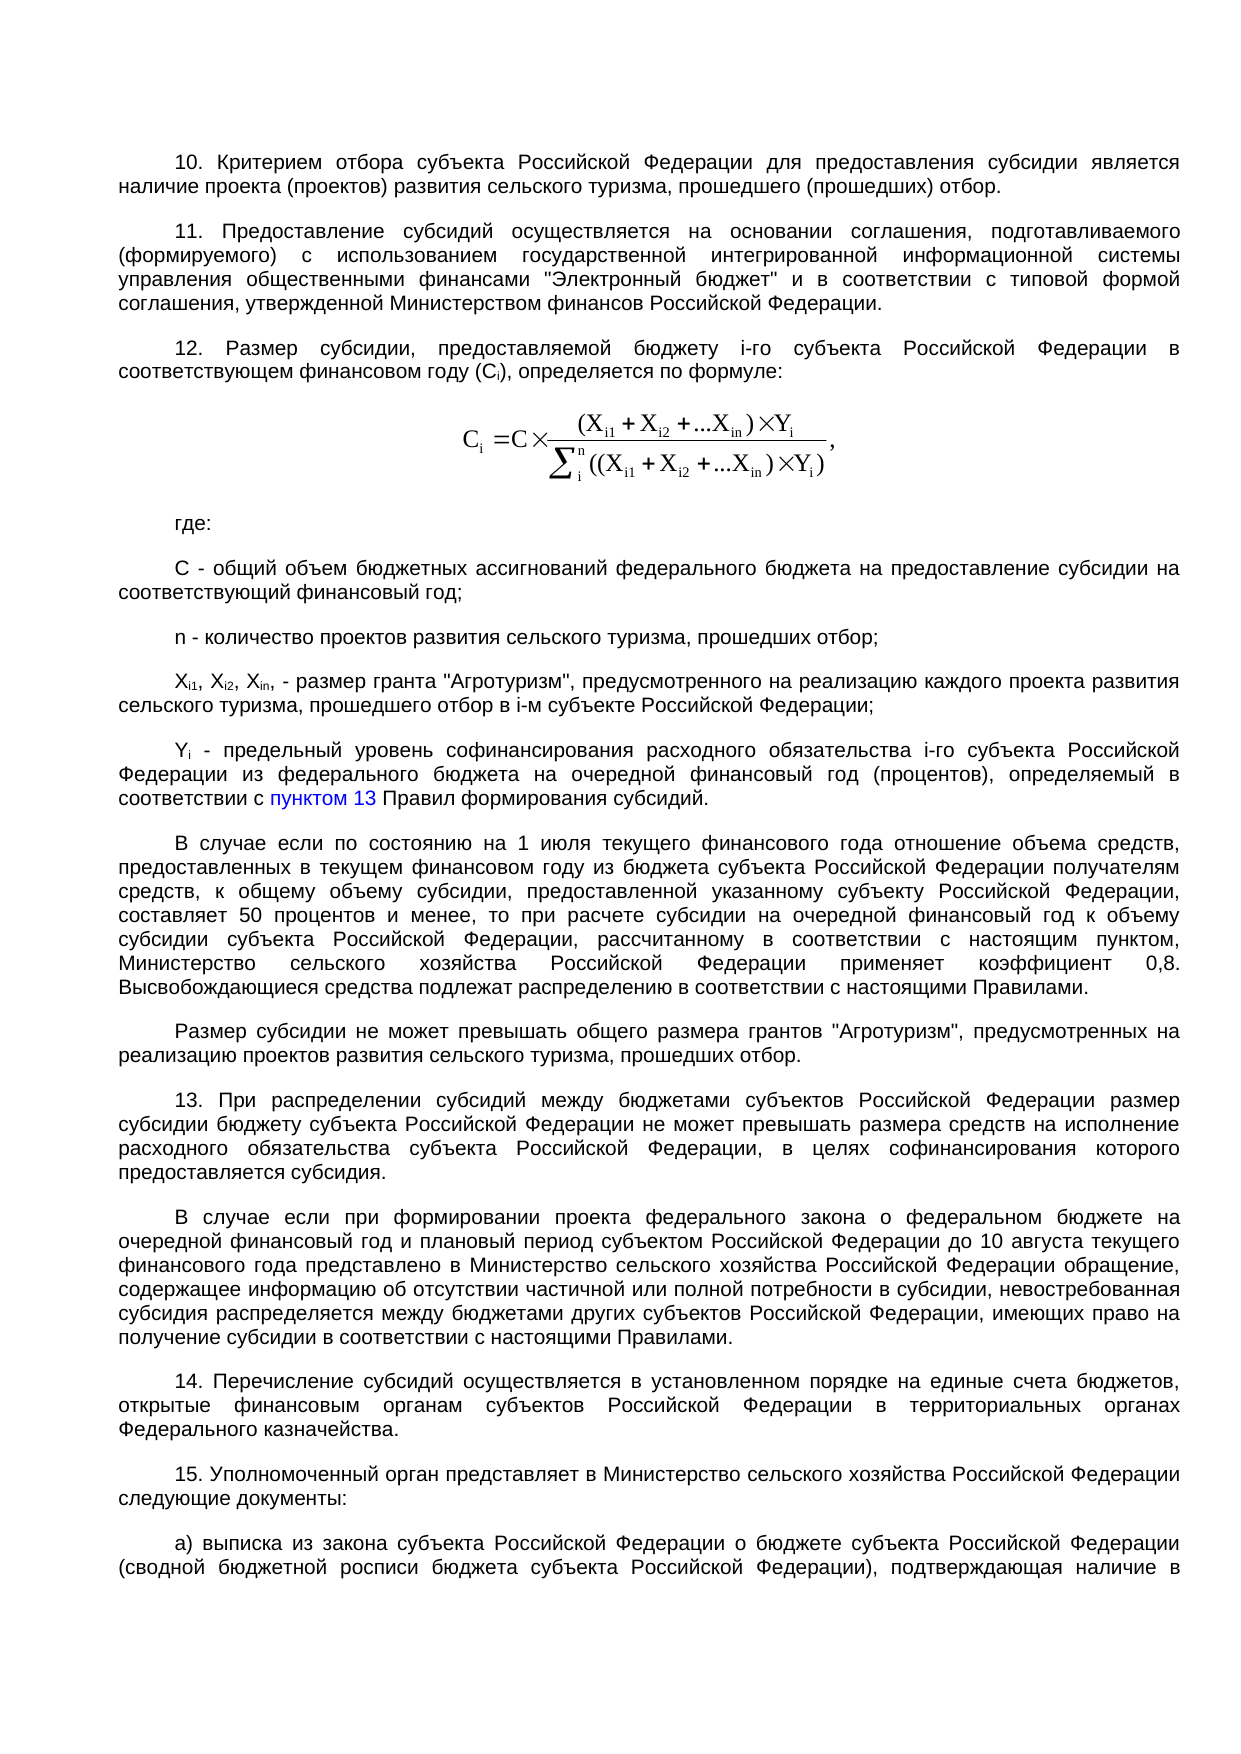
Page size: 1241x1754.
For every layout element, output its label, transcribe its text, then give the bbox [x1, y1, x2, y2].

text 13. При распределении субсидий между бюджетами субъектов Российской Федерации размер субсидии бюджету субъекта Российской Федерации не может превышать размера средств на исполнение расходного обязательства субъекта Российской Федерации, в целях софинансирования которого предоставляется субсидия. [118, 1088, 1181, 1184]
text Xi1, Xi2, Xin, - размер гранта "Агротуризм", предусмотренного на реализацию каждого проекта развития сельского туризма, прошедшего отбор в i-м субъекте Российской Федерации; [118, 669, 1181, 717]
text 12. Размер субсидии, предоставляемой бюджету i-го субъекта Российской Федерации в соответствующем финансовом году (Ci), определяется по формуле: [118, 335, 1181, 383]
text 15. Уполномоченный орган представляет в Министерство сельского хозяйства Российской Федерации следующие документы: [118, 1462, 1181, 1510]
text где: [118, 511, 1181, 535]
text n - количество проектов развития сельского туризма, прошедших отбор; [118, 624, 1181, 648]
text 11. Предоставление субсидий осуществляется на основании соглашения, подготавливаемого (формируемого) с использованием государственной интегрированной информационной системы управления общественными финансами "Электронный бюджет" и в соответствии с типовой формой соглашения, утвержденной Министерством финансов Российской Федерации. [118, 219, 1181, 314]
text C - общий объем бюджетных ассигнований федерального бюджета на предоставление субсидии на соответствующий финансовый год; [118, 556, 1181, 604]
text Размер субсидии не может превышать общего размера грантов "Агротуризм", предусмотренных на реализацию проектов развития сельского туризма, прошедших отбор. [118, 1019, 1181, 1067]
text В случае если по состоянию на 1 июля текущего финансового года отношение объема средств, предоставленных в текущем финансовом году из бюджета субъекта Российской Федерации получателям средств, к общему объему субсидии, предоставленной указанному субъекту Российской Федерации, составляет 50 процентов и менее, то при расчете субсидии на очередной финансовый год к объему субсидии субъекта Российской Федерации, рассчитанному в соответствии с настоящим пунктом, Министерство сельского хозяйства Российской Федерации применяет коэффициент 0,8. Высвобождающиеся средства подлежат распределению в соответствии с настоящими Правилами. [118, 831, 1181, 998]
text Yi - предельный уровень софинансирования расходного обязательства i-го субъекта Российской Федерации из федерального бюджета на очередной финансовый год (процентов), определяемый в соответствии с пунктом 13 Правил формирования субсидий. [118, 738, 1181, 810]
text 14. Перечисление субсидий осуществляется в установленном порядке на единые счета бюджетов, открытые финансовым органам субъектов Российской Федерации в территориальных органах Федерального казначейства. [118, 1369, 1181, 1441]
text В случае если при формировании проекта федерального закона о федеральном бюджете на очередной финансовый год и плановый период субъектом Российской Федерации до 10 августа текущего финансового года представлено в Министерство сельского хозяйства Российской Федерации обращение, содержащее информацию об отсутствии частичной или полной потребности в субсидии, невостребованная субсидия распределяется между бюджетами других субъектов Российской Федерации, имеющих право на получение субсидии в соответствии с настоящими Правилами. [118, 1205, 1181, 1348]
text 10. Критерием отбора субъекта Российской Федерации для предоставления субсидии является наличие проекта (проектов) развития сельского туризма, прошедшего (прошедших) отбор. [118, 150, 1181, 198]
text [118, 1531, 1181, 1579]
